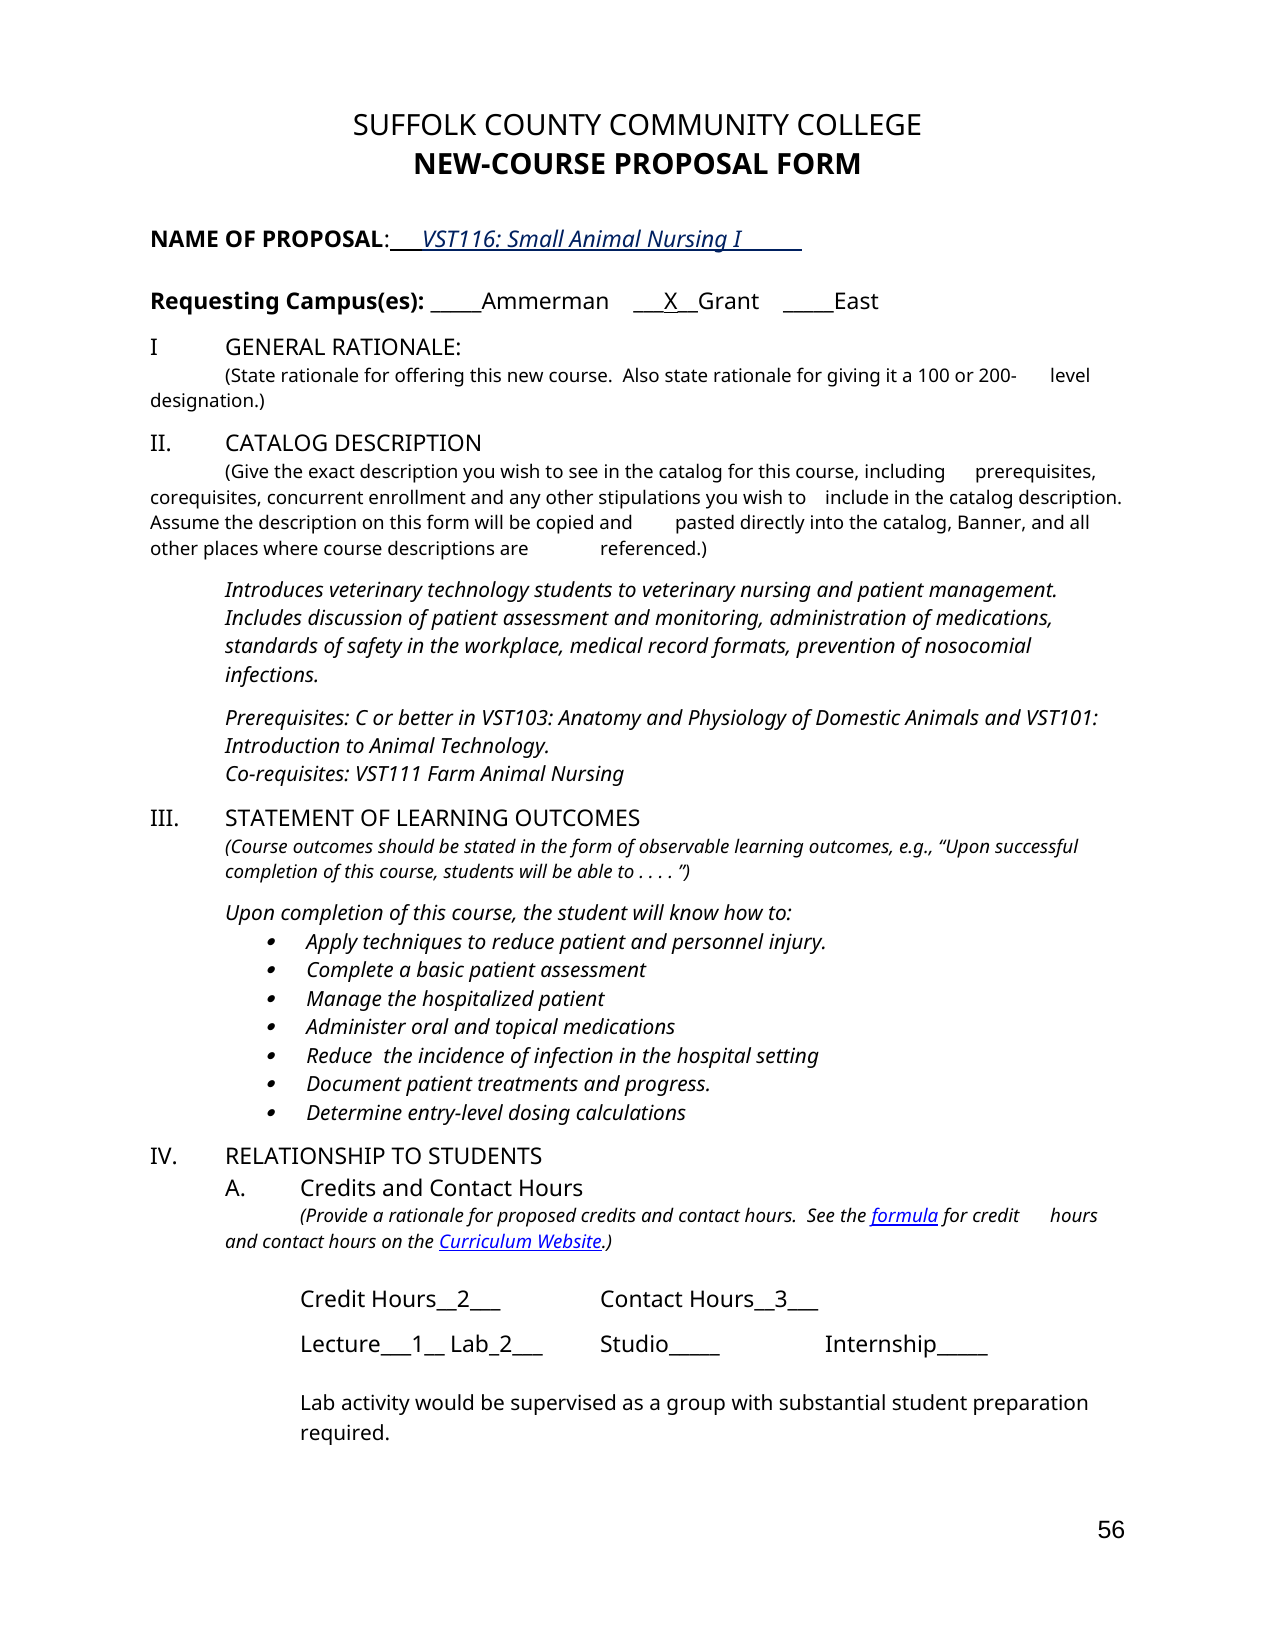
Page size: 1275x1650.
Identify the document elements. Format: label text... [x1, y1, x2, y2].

list Determine entry-level dosing calculations [266, 1098, 1125, 1126]
text (Provide a rationale for proposed credits and contact hours. See the formula for credit hours and contact hours on the Curriculum Website.) [225, 1203, 1125, 1254]
text (Course outcomes should be stated in the form of observable learning outcomes, e.g., “Upon successful completion of this course, students will be able to . . . . ”) [225, 833, 1125, 884]
text Co-requisites: VST111 Farm Animal Nursing [225, 759, 1125, 788]
text Requesting Campus(es): _____Ammerman ___X__Grant _____East [150, 285, 1125, 317]
text Upon completion of this course, the student will know how to: [225, 898, 1125, 927]
list Credits and Contact Hours [225, 1171, 1125, 1203]
text Prerequisites: C or better in VST103: Anatomy and Physiology of Domestic Animals and VST101: Introduction to Animal Technology. [225, 703, 1125, 759]
text Lecture___1__ Lab_2___ Studio_____ Internship_____ [225, 1328, 1125, 1359]
text I GENERAL RATIONALE: [150, 331, 1125, 362]
list Complete a basic patient assessment [266, 955, 1125, 984]
text NEW-COURSE PROPOSAL FORM [150, 143, 1125, 183]
list Manage the hospitalized patient [266, 984, 1125, 1012]
text Introduces veterinary technology students to veterinary nursing and patient management. Includes discussion of patient assessment and monitoring, administration of medications, standards of safety in the workplace, medical record formats, prevention of nosocomial infections. [225, 575, 1125, 688]
text II. CATALOG DESCRIPTION [150, 427, 1125, 458]
list Apply techniques to reduce patient and personnel injury. [266, 927, 1125, 955]
list Administer oral and topical medications [266, 1012, 1125, 1041]
text (Give the exact description you wish to see in the catalog for this course, including prerequisites, corequisites, concurrent enrollment and any other stipulations you wish to include in the catalog description. Assume the description on this form will be copied and pasted directly into the catalog, Banner, and all other places where course descriptions are referenced.) [150, 458, 1125, 561]
text Credit Hours__2___ Contact Hours__3___ [225, 1282, 1125, 1314]
text NAME OF PROPOSAL: __ VST116: Small Animal Nursing I______ [150, 223, 1125, 254]
text (State rationale for offering this new course. Also state rationale for giving it a 100 or 200- level designation.) [150, 362, 1125, 413]
text IV. RELATIONSHIP TO STUDENTS [150, 1140, 1125, 1171]
text Lab activity would be supervised as a group with substantial student preparation required. [300, 1388, 1125, 1448]
list Document patient treatments and progress. [266, 1069, 1125, 1098]
text III. STATEMENT OF LEARNING OUTCOMES [150, 802, 1125, 833]
list Reduce the incidence of infection in the hospital setting [266, 1041, 1125, 1069]
